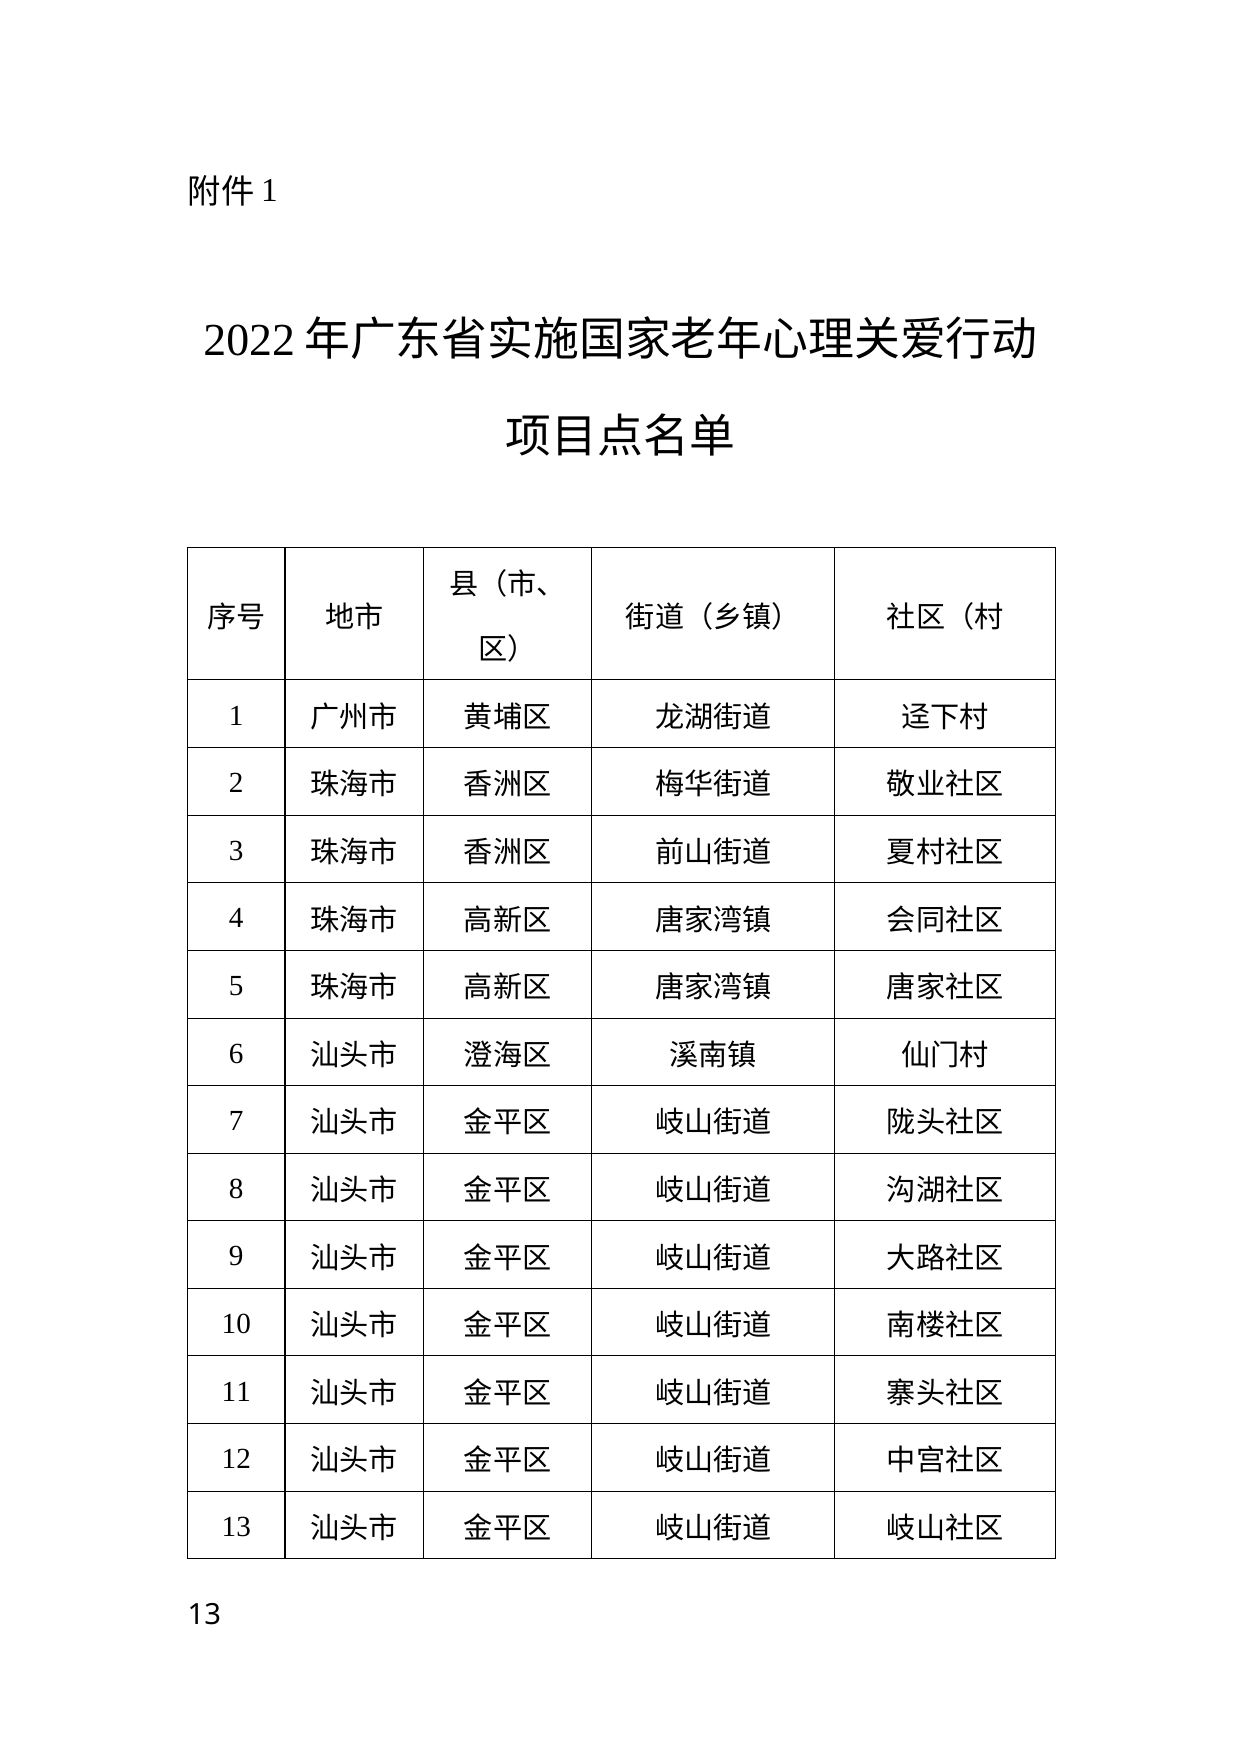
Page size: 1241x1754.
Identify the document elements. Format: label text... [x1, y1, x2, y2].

table_cell 迳下村 [835, 680, 1055, 747]
table_header 地市 [286, 548, 423, 679]
table_cell 金平区 [424, 1154, 591, 1220]
text 2022年广东省实施国家老年心理关爱行动项目点名单 [187, 287, 1053, 482]
table_cell 1 [188, 680, 284, 747]
table_cell 岐山街道 [592, 1356, 834, 1423]
table_cell 金平区 [424, 1086, 591, 1153]
table_header 县（市、区） [424, 548, 591, 679]
table_cell 澄海区 [424, 1019, 591, 1085]
table_cell 仙门村 [835, 1019, 1055, 1085]
table_cell 金平区 [424, 1221, 591, 1288]
table_cell 岐山街道 [592, 1086, 834, 1153]
table_cell 敬业社区 [835, 748, 1055, 814]
table_cell 岐山社区 [835, 1492, 1055, 1558]
table_cell 广州市 [286, 680, 423, 747]
table_cell 8 [188, 1154, 284, 1220]
table_cell 夏村社区 [835, 816, 1055, 882]
table_cell 香洲区 [424, 748, 591, 814]
table_cell 汕头市 [286, 1492, 423, 1558]
table_cell 陇头社区 [835, 1086, 1055, 1153]
table_cell 大路社区 [835, 1221, 1055, 1288]
table_cell 汕头市 [286, 1086, 423, 1153]
table_cell 岐山街道 [592, 1492, 834, 1558]
table_cell 汕头市 [286, 1356, 423, 1423]
table_cell 金平区 [424, 1424, 591, 1491]
table_cell 12 [188, 1424, 284, 1491]
table_cell 前山街道 [592, 816, 834, 882]
table_cell 金平区 [424, 1492, 591, 1558]
table_cell 沟湖社区 [835, 1154, 1055, 1220]
table_cell 香洲区 [424, 816, 591, 882]
table_cell 珠海市 [286, 883, 423, 950]
table_header 街道（乡镇） [592, 548, 834, 679]
table_cell 梅华街道 [592, 748, 834, 814]
table_cell 金平区 [424, 1356, 591, 1423]
table_header 序号 [188, 548, 284, 679]
table_cell 汕头市 [286, 1154, 423, 1220]
table_cell 4 [188, 883, 284, 950]
table_cell 岐山街道 [592, 1154, 834, 1220]
table_cell 珠海市 [286, 816, 423, 882]
table_cell 汕头市 [286, 1221, 423, 1288]
table_cell 龙湖街道 [592, 680, 834, 747]
table_cell 10 [188, 1289, 284, 1355]
table_cell 5 [188, 951, 284, 1017]
table_cell 唐家湾镇 [592, 883, 834, 950]
table_cell 岐山街道 [592, 1289, 834, 1355]
table_cell 11 [188, 1356, 284, 1423]
table_cell 金平区 [424, 1289, 591, 1355]
table_cell 珠海市 [286, 748, 423, 814]
table_cell 3 [188, 816, 284, 882]
table_cell 13 [188, 1492, 284, 1558]
table_cell 中宫社区 [835, 1424, 1055, 1491]
table_cell 珠海市 [286, 951, 423, 1017]
table_cell 2 [188, 748, 284, 814]
table_cell 9 [188, 1221, 284, 1288]
table_cell 汕头市 [286, 1424, 423, 1491]
table_cell 会同社区 [835, 883, 1055, 950]
table_cell 唐家湾镇 [592, 951, 834, 1017]
table_cell 岐山街道 [592, 1221, 834, 1288]
table_cell 7 [188, 1086, 284, 1153]
table_cell 高新区 [424, 951, 591, 1017]
table_cell 唐家社区 [835, 951, 1055, 1017]
table_cell 6 [188, 1019, 284, 1085]
table_cell 汕头市 [286, 1289, 423, 1355]
table_cell 溪南镇 [592, 1019, 834, 1085]
text 附件1 [187, 157, 1053, 222]
table_header 社区（村 [835, 548, 1055, 679]
table_cell 汕头市 [286, 1019, 423, 1085]
table_cell 岐山街道 [592, 1424, 834, 1491]
table_cell 高新区 [424, 883, 591, 950]
table_cell 南楼社区 [835, 1289, 1055, 1355]
table_cell 黄埔区 [424, 680, 591, 747]
table_cell 寨头社区 [835, 1356, 1055, 1423]
